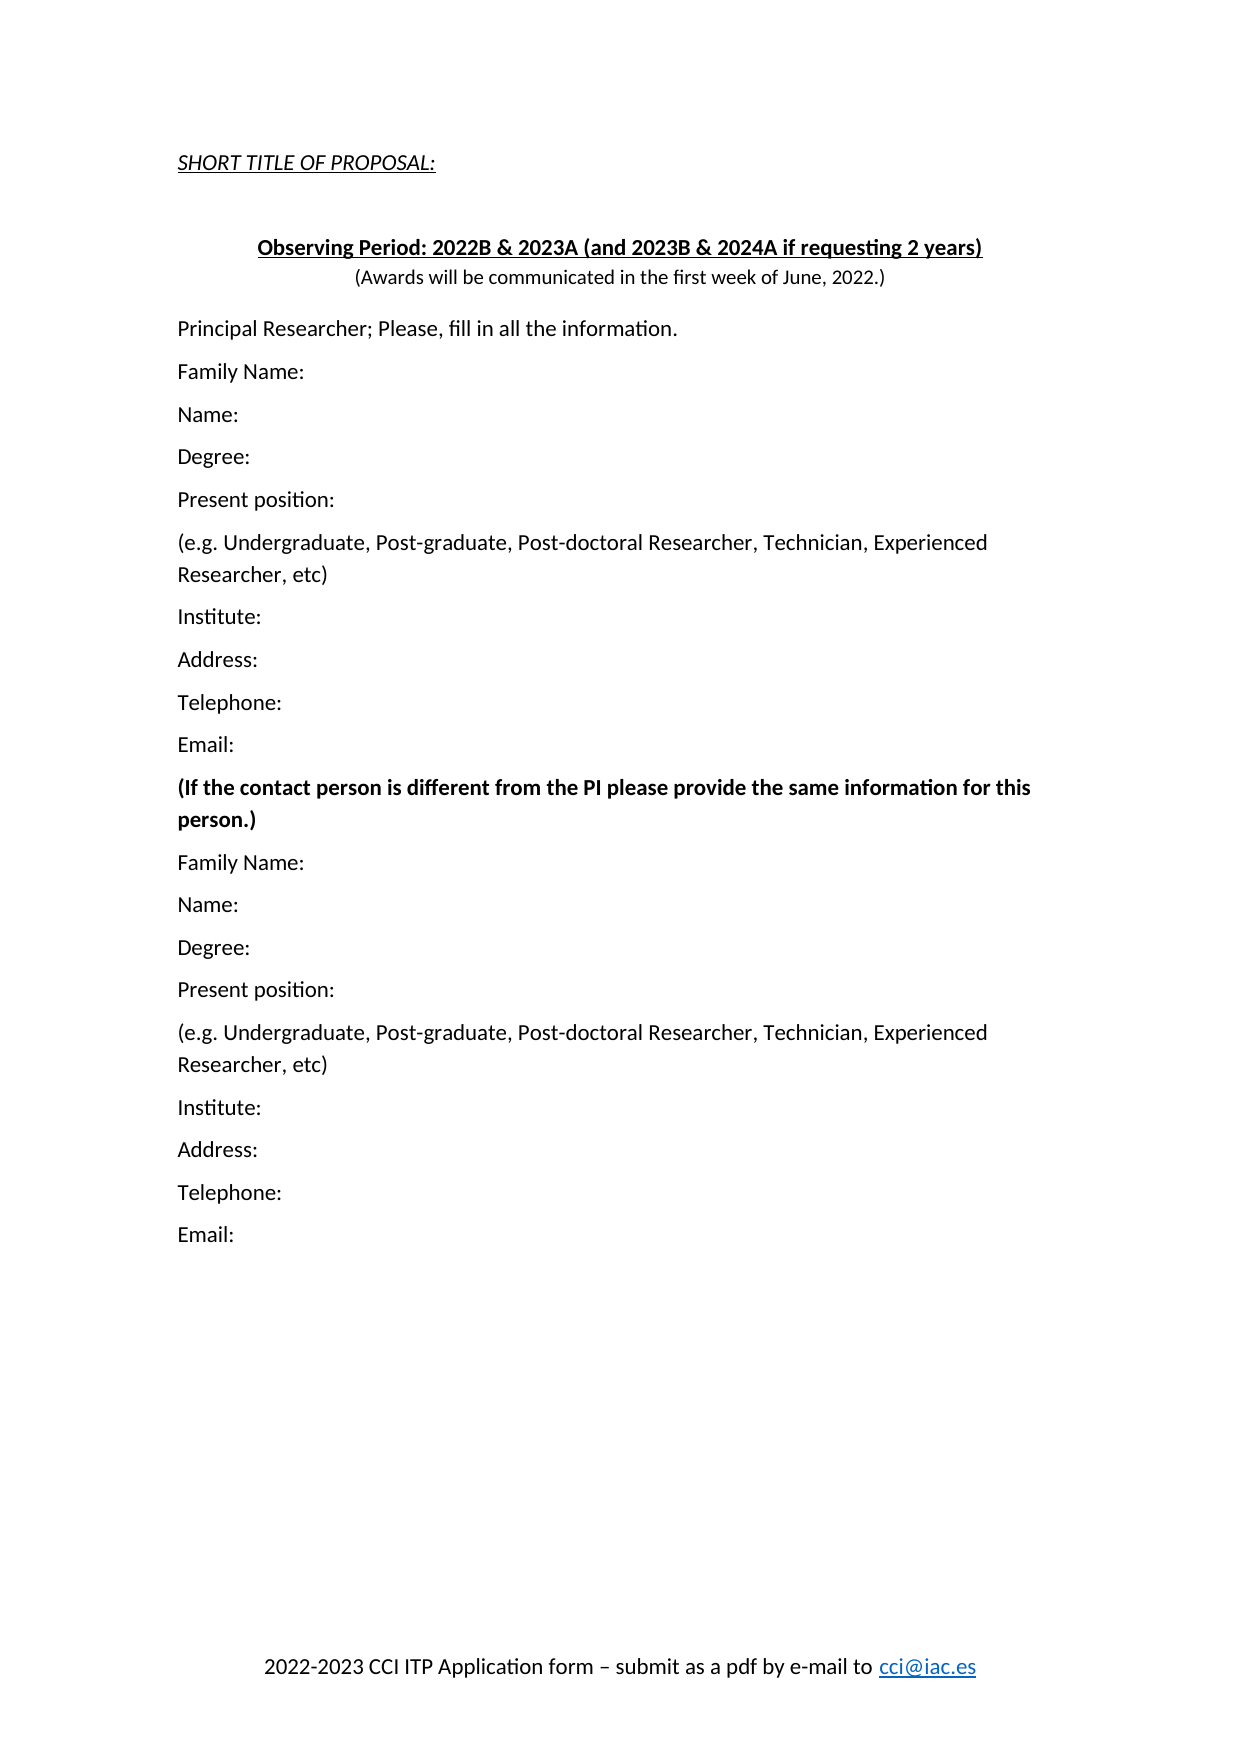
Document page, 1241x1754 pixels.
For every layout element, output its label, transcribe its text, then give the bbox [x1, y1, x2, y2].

text Institute: [177, 602, 1063, 630]
text Family Name: [177, 848, 1063, 876]
text Address: [177, 1135, 1063, 1163]
text Institute: [177, 1093, 1063, 1121]
text Email: [177, 730, 1063, 758]
text Address: [177, 645, 1063, 673]
text Family Name: [177, 357, 1063, 385]
text Degree: [177, 442, 1063, 470]
text Name: [177, 400, 1063, 428]
text Observing Period: 2022B & 2023A (and 2023B & 2024A if requesting 2 years) (Awards will be communicated in the first week of June, 2022.) [177, 201, 1063, 290]
text Principal Researcher; Please, fill in all the information. [177, 314, 1063, 343]
text Present position: [177, 975, 1063, 1003]
text Telephone: [177, 1178, 1063, 1206]
text (e.g. Undergraduate, Post-graduate, Post-doctoral Researcher, Technician, Experienced Researcher, etc) [177, 1018, 1063, 1078]
text Email: [177, 1221, 1063, 1249]
text (If the contact person is different from the PI please provide the same information for this person.) [177, 773, 1063, 833]
text Degree: [177, 933, 1063, 961]
text SHORT TITLE OF PROPOSAL: [177, 148, 1063, 176]
text Name: [177, 890, 1063, 918]
text Telephone: [177, 688, 1063, 716]
text (e.g. Undergraduate, Post-graduate, Post-doctoral Researcher, Technician, Experienced Researcher, etc) [177, 528, 1063, 588]
text Present position: [177, 485, 1063, 513]
